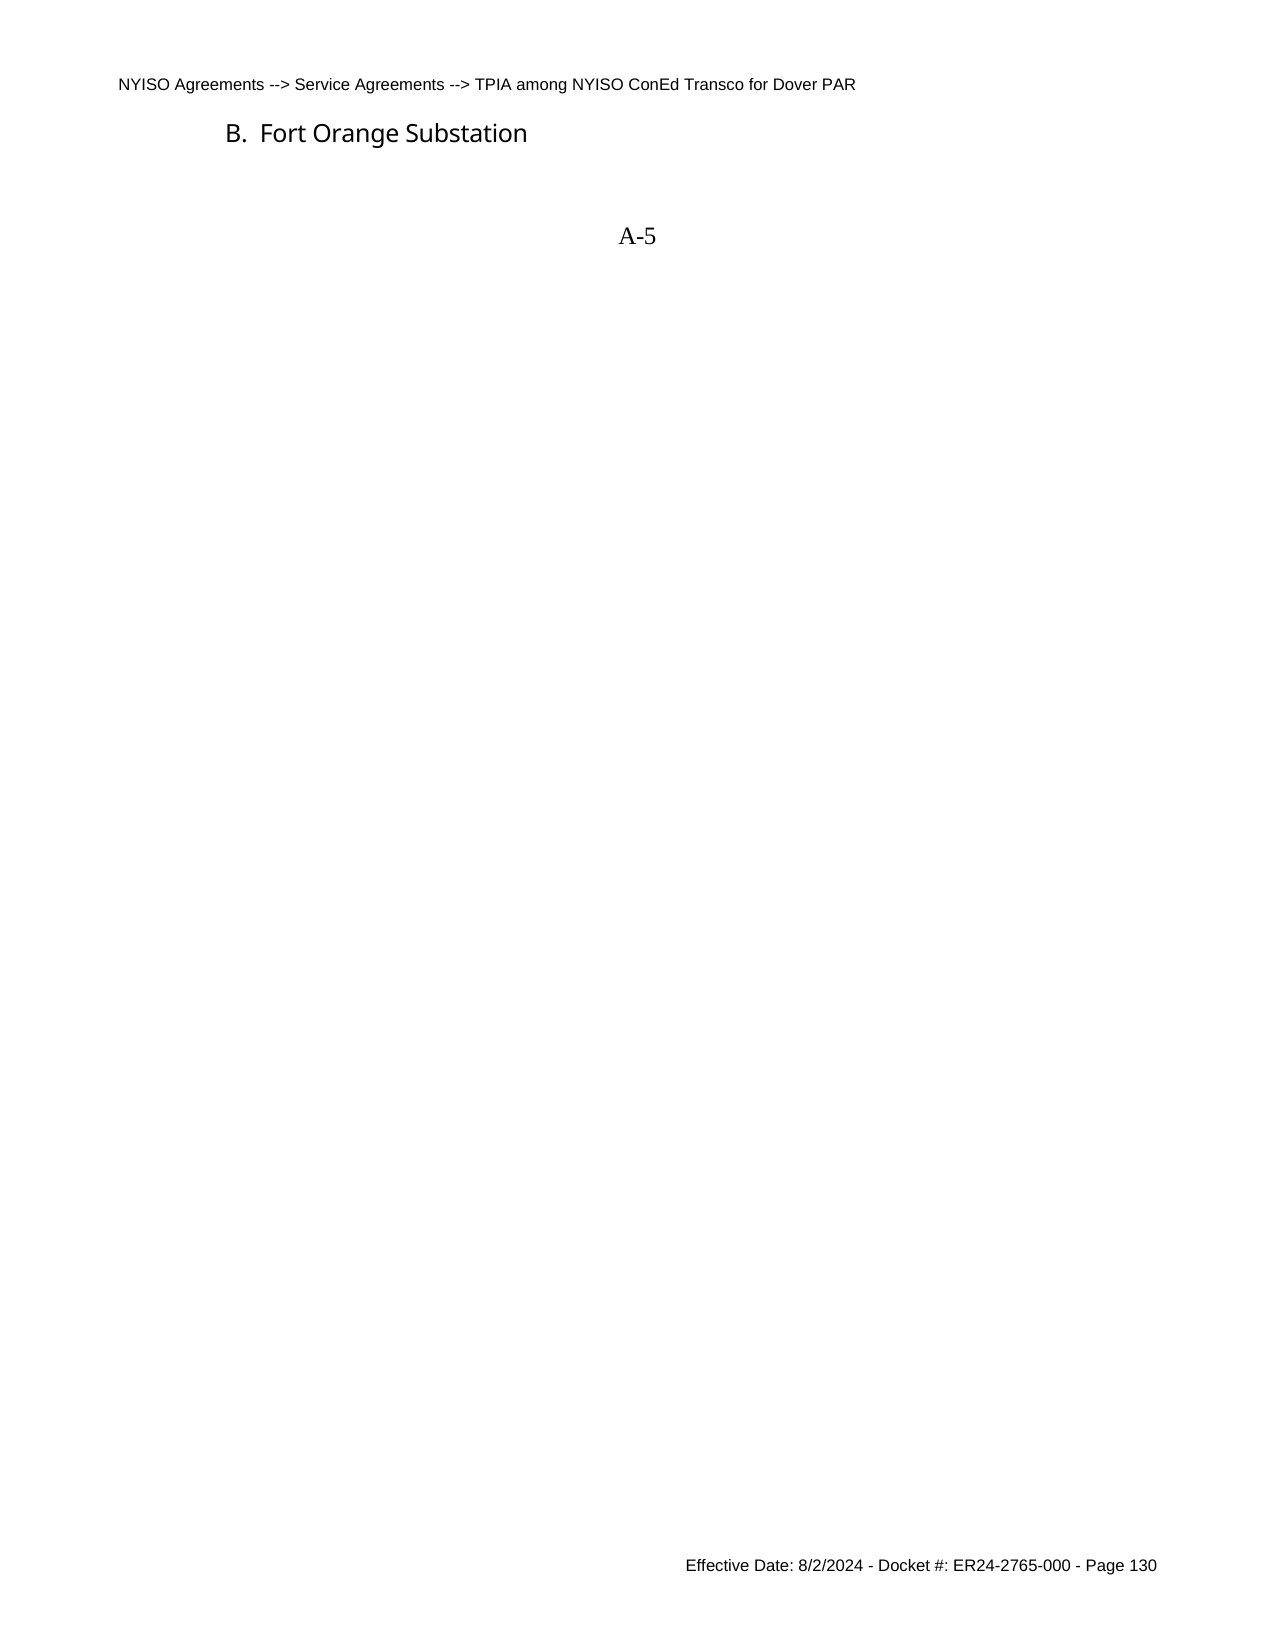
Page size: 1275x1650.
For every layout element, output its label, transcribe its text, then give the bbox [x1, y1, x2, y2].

text A-5 [618, 221, 1275, 250]
text B. Fort Orange Substation [225, 119, 1275, 148]
